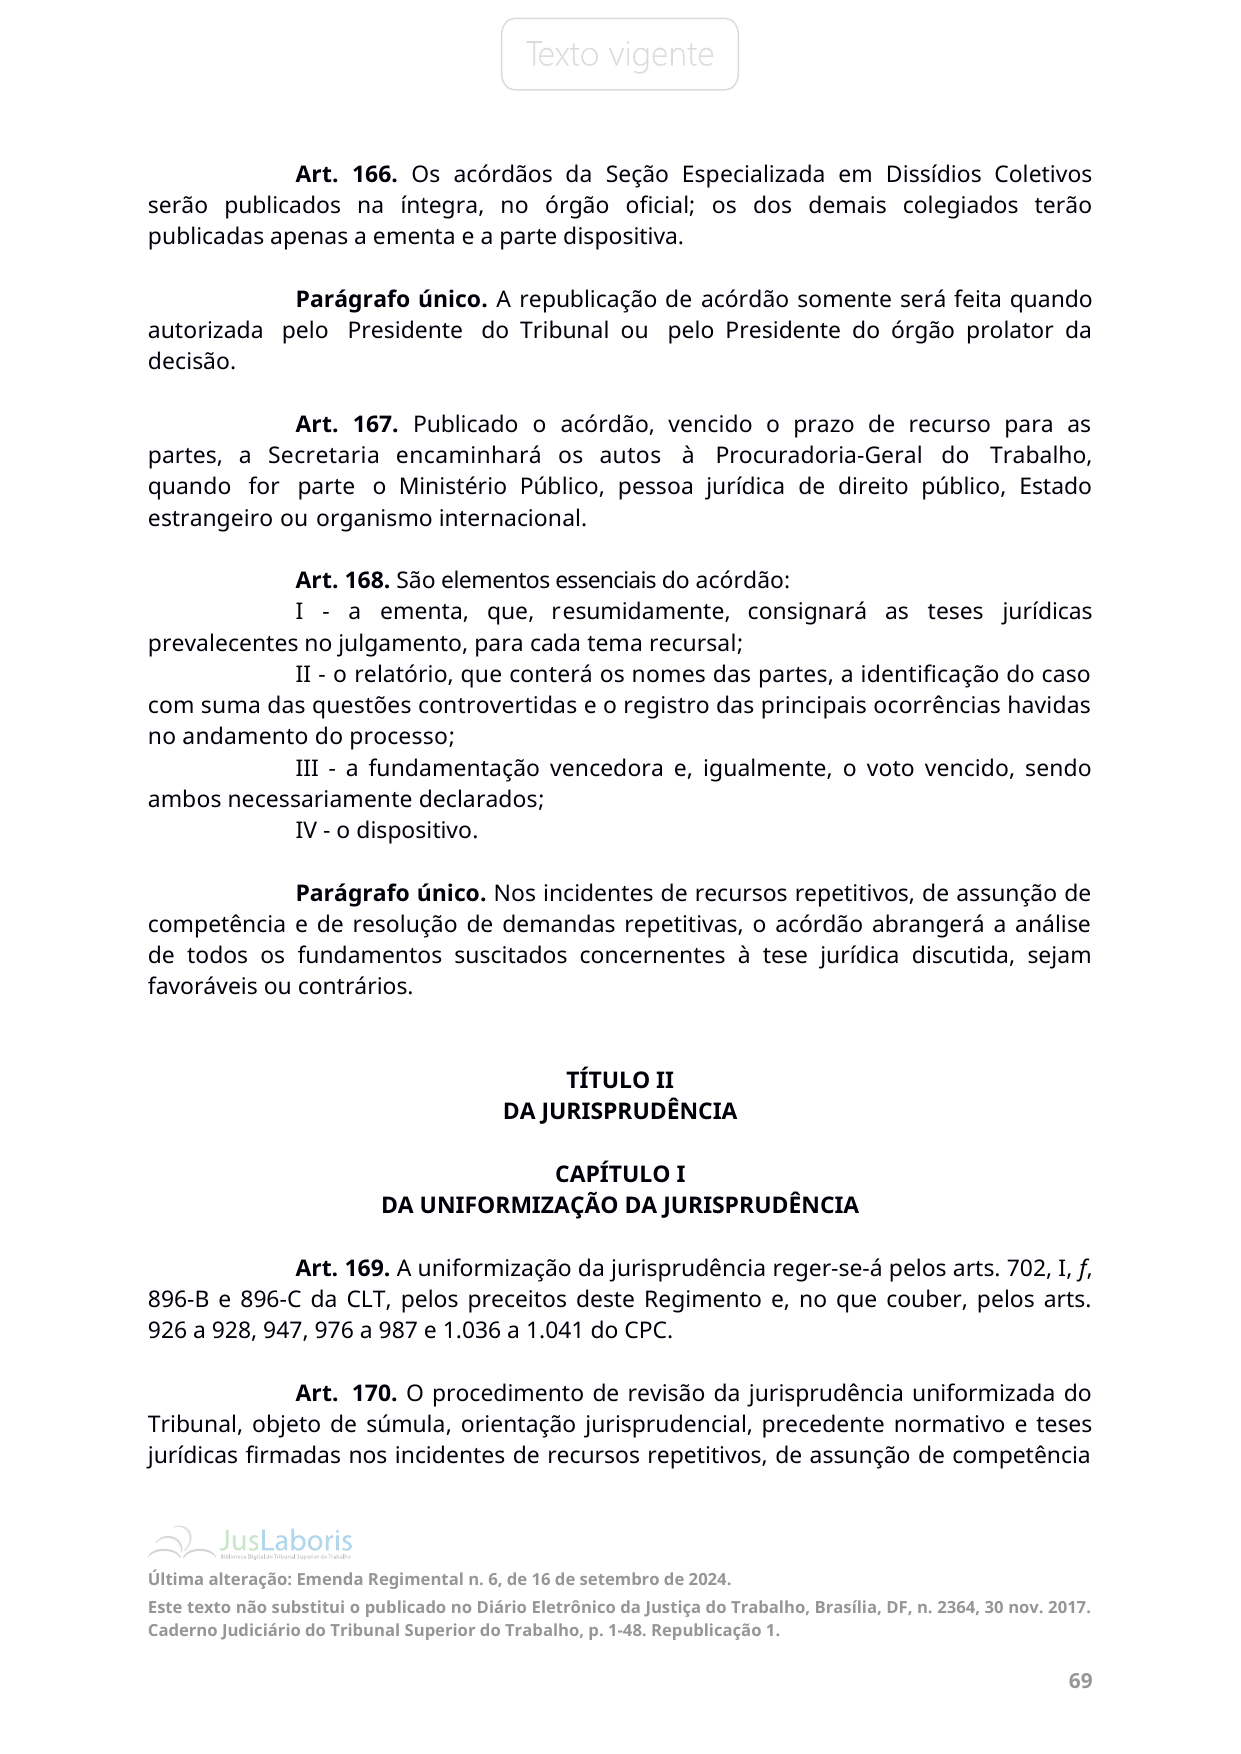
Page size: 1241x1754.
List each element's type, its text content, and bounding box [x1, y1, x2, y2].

subtitle CAPÍTULO I [148, 1158, 1092, 1189]
text Art. 168. São elementos essenciais do acórdão: [148, 564, 1092, 595]
text Art. 166. Os acórdãos da Seção Especializada em Dissídios Coletivos serão publicados na íntegra, no órgão oficial; os dos demais colegiados terão publicadas apenas a ementa e a parte dispositiva. [148, 158, 1092, 251]
subtitle DA UNIFORMIZAÇÃO DA JURISPRUDÊNCIA [148, 1189, 1092, 1220]
text I - a ementa, que, resumidamente, consignará as teses jurídicas prevalecentes no julgamento, para cada tema recursal; [148, 595, 1092, 658]
text Parágrafo único. Nos incidentes de recursos repetitivos, de assunção de competência e de resolução de demandas repetitivas, o acórdão abrangerá a análise de todos os fundamentos suscitados concernentes à tese jurídica discutida, sejam favoráveis ou contrários. [148, 876, 1092, 1001]
text Parágrafo único. A republicação de acórdão somente será feita quando autorizada pelo Presidente do Tribunal ou pelo Presidente do órgão prolator da decisão. [148, 283, 1092, 376]
text III - a fundamentação vencedora e, igualmente, o voto vencido, sendo ambos necessariamente declarados; [148, 751, 1092, 814]
subtitle TÍTULO II [148, 1064, 1092, 1095]
text Art. 167. Publicado o acórdão, vencido o prazo de recurso para as partes, a Secretaria encaminhará os autos à Procuradoria-Geral do Trabalho, quando for parte o Ministério Público, pessoa jurídica de direito público, Estado estrangeiro ou organismo internacional. [148, 408, 1092, 533]
subtitle DA JURISPRUDÊNCIA [148, 1095, 1092, 1126]
text Art. 169. A uniformização da jurisprudência reger-se-á pelos arts. 702, I, f, 896-B e 896-C da CLT, pelos preceitos deste Regimento e, no que couber, pelos arts. 926 a 928, 947, 976 a 987 e 1.036 a 1.041 do CPC. [148, 1251, 1092, 1345]
text IV - o dispositivo. [148, 814, 1092, 845]
text II - o relatório, que conterá os nomes das partes, a identificação do caso com suma das questões controvertidas e o registro das principais ocorrências havidas no andamento do processo; [148, 658, 1092, 751]
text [148, 1376, 1092, 1470]
